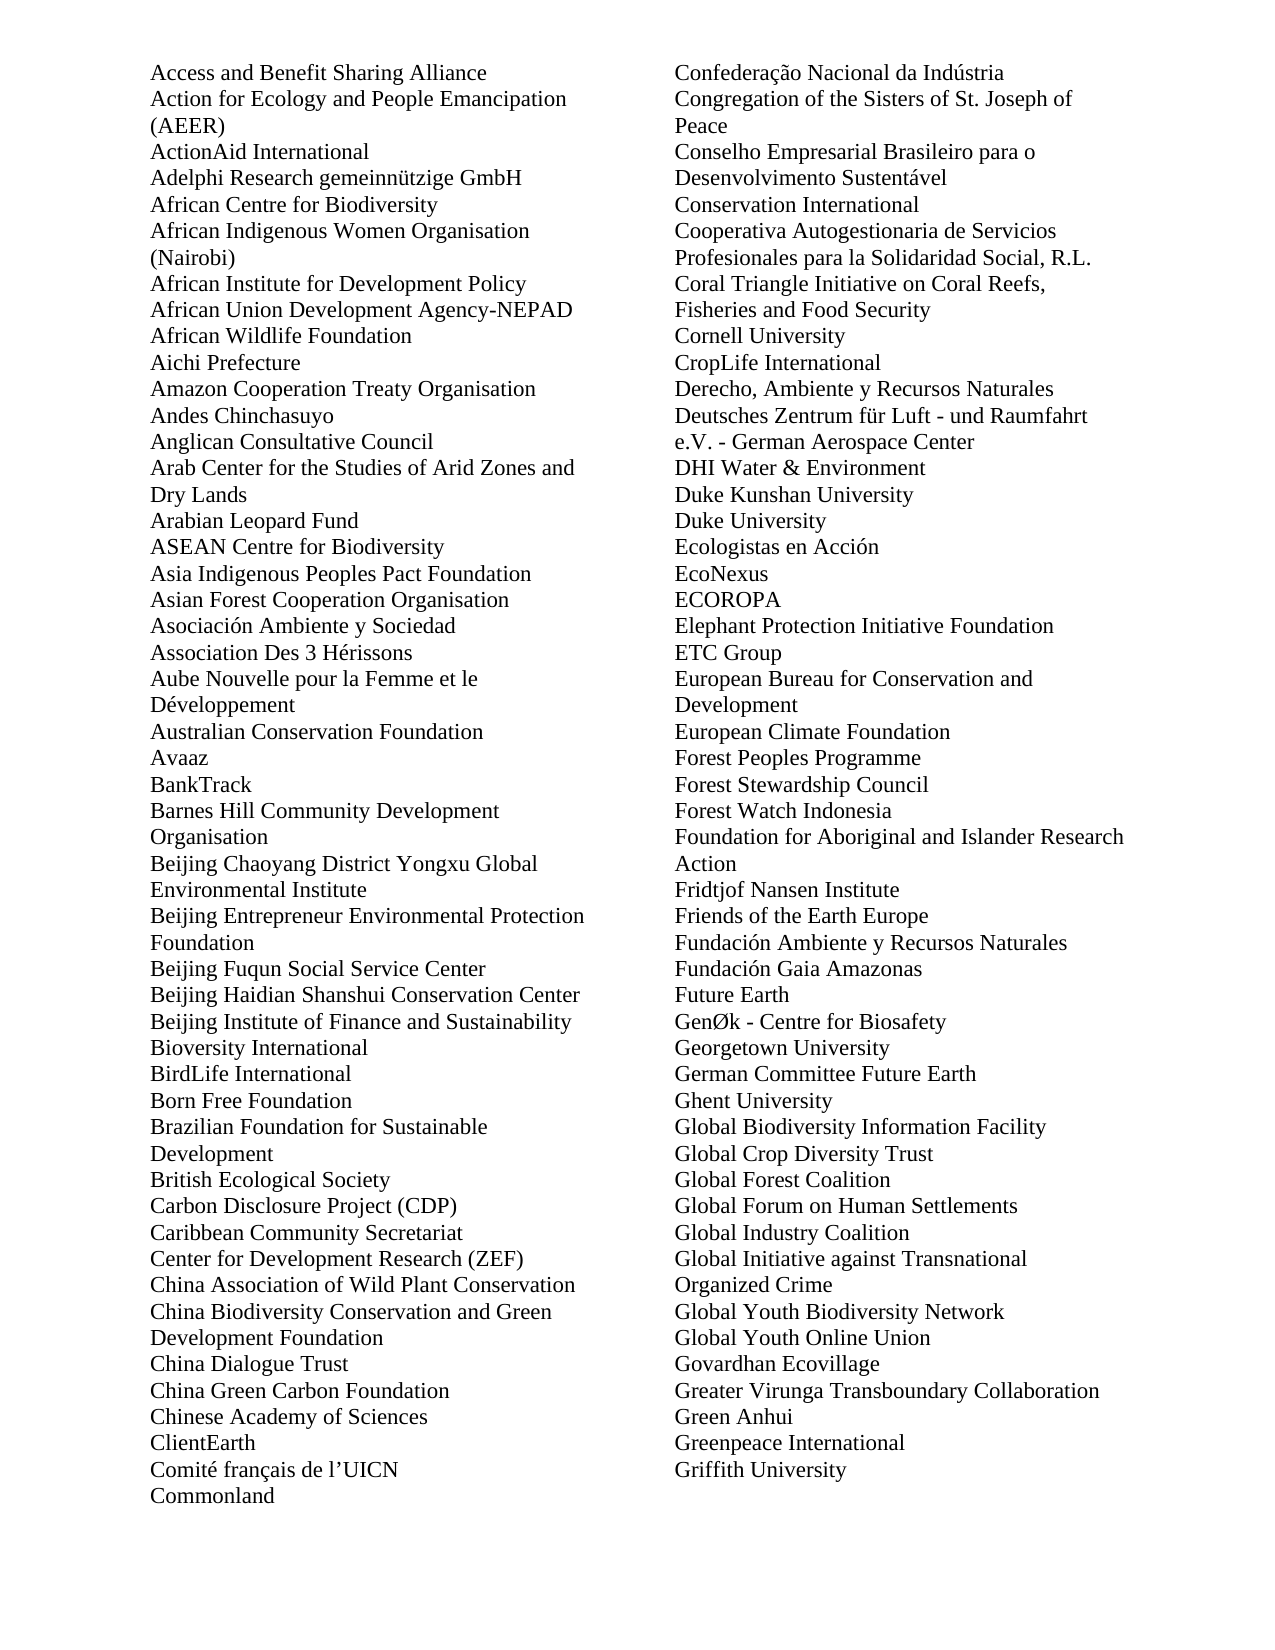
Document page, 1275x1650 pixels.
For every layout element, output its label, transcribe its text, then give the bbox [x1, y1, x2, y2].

text Green Anhui [674, 1403, 1125, 1429]
text Aichi Prefecture [150, 349, 601, 375]
text BirdLife International [150, 1061, 601, 1087]
text Deutsches Zentrum für Luft - und Raumfahrt e.V. - German Aerospace Center [674, 402, 1125, 454]
text Global Biodiversity Information Facility [674, 1113, 1125, 1139]
text Congregation of the Sisters of St. Joseph of Peace [674, 85, 1125, 138]
text Access and Benefit Sharing Alliance [150, 59, 601, 85]
text Ghent University [674, 1087, 1125, 1113]
text Beijing Entrepreneur Environmental Protection Foundation [150, 902, 601, 955]
text Cornell University [674, 323, 1125, 349]
text Andes Chinchasuyo [150, 402, 601, 428]
text European Bureau for Conservation and Development [674, 665, 1125, 718]
text Chinese Academy of Sciences [150, 1403, 601, 1429]
text Australian Conservation Foundation [150, 718, 601, 744]
text Avaaz [150, 744, 601, 771]
text Greenpeace International [674, 1429, 1125, 1456]
text Center for Development Research (ZEF) [150, 1245, 601, 1271]
text Beijing Fuqun Social Service Center [150, 955, 601, 981]
text China Biodiversity Conservation and Green Development Foundation [150, 1298, 601, 1350]
text Association Des 3 Hérissons [150, 639, 601, 665]
text CropLife International [674, 349, 1125, 375]
text Asian Forest Cooperation Organisation [150, 586, 601, 612]
text EcoNexus [674, 560, 1125, 586]
text Conservation International [674, 191, 1125, 217]
text Fundación Gaia Amazonas [674, 955, 1125, 981]
text Cooperativa Autogestionaria de Servicios Profesionales para la Solidaridad Social, R.L. [674, 217, 1125, 270]
text Caribbean Community Secretariat [150, 1219, 601, 1245]
text Brazilian Foundation for Sustainable Development [150, 1113, 601, 1166]
text Asociación Ambiente y Sociedad [150, 612, 601, 639]
text DHI Water & Environment [674, 454, 1125, 481]
text Global Initiative against Transnational Organized Crime [674, 1245, 1125, 1298]
text Adelphi Research gemeinnützige GmbH [150, 164, 601, 191]
text Global Forest Coalition [674, 1166, 1125, 1192]
text Forest Stewardship Council [674, 771, 1125, 797]
text African Indigenous Women Organisation (Nairobi) [150, 217, 601, 270]
text ASEAN Centre for Biodiversity [150, 533, 601, 560]
text Born Free Foundation [150, 1087, 601, 1113]
text Arabian Leopard Fund [150, 507, 601, 533]
text ClientEarth [150, 1429, 601, 1456]
text Ecologistas en Acción [674, 533, 1125, 560]
text African Institute for Development Policy [150, 270, 601, 296]
text Action for Ecology and People Emancipation (AEER) [150, 85, 601, 138]
text Forest Peoples Programme [674, 744, 1125, 771]
text Amazon Cooperation Treaty Organisation [150, 375, 601, 402]
text German Committee Future Earth [674, 1061, 1125, 1087]
text Conselho Empresarial Brasileiro para o Desenvolvimento Sustentável [674, 138, 1125, 191]
text BankTrack [150, 771, 601, 797]
text Global Youth Biodiversity Network [674, 1298, 1125, 1324]
text Global Youth Online Union [674, 1324, 1125, 1350]
text Duke University [674, 507, 1125, 533]
text Govardhan Ecovillage [674, 1350, 1125, 1377]
text British Ecological Society [150, 1166, 601, 1192]
text Global Industry Coalition [674, 1219, 1125, 1245]
text Comité français de l’UICN [150, 1456, 601, 1482]
text European Climate Foundation [674, 718, 1125, 744]
text ECOROPA [674, 586, 1125, 612]
text China Dialogue Trust [150, 1350, 601, 1377]
text Greater Virunga Transboundary Collaboration [674, 1377, 1125, 1403]
text Confederação Nacional da Indústria [674, 59, 1125, 85]
text Forest Watch Indonesia [674, 797, 1125, 823]
text Beijing Institute of Finance and Sustainability [150, 1008, 601, 1034]
text Beijing Haidian Shanshui Conservation Center [150, 981, 601, 1008]
text African Union Development Agency-NEPAD [150, 296, 601, 323]
text ActionAid International [150, 138, 601, 164]
text Beijing Chaoyang District Yongxu Global Environmental Institute [150, 850, 601, 902]
text Barnes Hill Community Development Organisation [150, 797, 601, 850]
text Commonland [150, 1482, 601, 1508]
text GenØk - Centre for Biosafety [674, 1008, 1125, 1034]
text Coral Triangle Initiative on Coral Reefs, Fisheries and Food Security [674, 270, 1125, 323]
text Global Crop Diversity Trust [674, 1139, 1125, 1166]
text Fridtjof Nansen Institute [674, 876, 1125, 902]
text African Centre for Biodiversity [150, 191, 601, 217]
text China Association of Wild Plant Conservation [150, 1271, 601, 1298]
text Arab Center for the Studies of Arid Zones and Dry Lands [150, 454, 601, 507]
text Duke Kunshan University [674, 481, 1125, 507]
text Asia Indigenous Peoples Pact Foundation [150, 560, 601, 586]
text Fundación Ambiente y Recursos Naturales [674, 929, 1125, 955]
text African Wildlife Foundation [150, 323, 601, 349]
text Griffith University [674, 1456, 1125, 1482]
text Carbon Disclosure Project (CDP) [150, 1192, 601, 1219]
text Global Forum on Human Settlements [674, 1192, 1125, 1219]
text Anglican Consultative Council [150, 428, 601, 454]
text Aube Nouvelle pour la Femme et le Développement [150, 665, 601, 718]
text Derecho, Ambiente y Recursos Naturales [674, 375, 1125, 402]
text Bioversity International [150, 1034, 601, 1061]
text Friends of the Earth Europe [674, 902, 1125, 929]
text Elephant Protection Initiative Foundation [674, 612, 1125, 639]
text Georgetown University [674, 1034, 1125, 1061]
text Future Earth [674, 981, 1125, 1008]
text China Green Carbon Foundation [150, 1377, 601, 1403]
text Foundation for Aboriginal and Islander Research Action [674, 823, 1125, 876]
text ETC Group [674, 639, 1125, 665]
